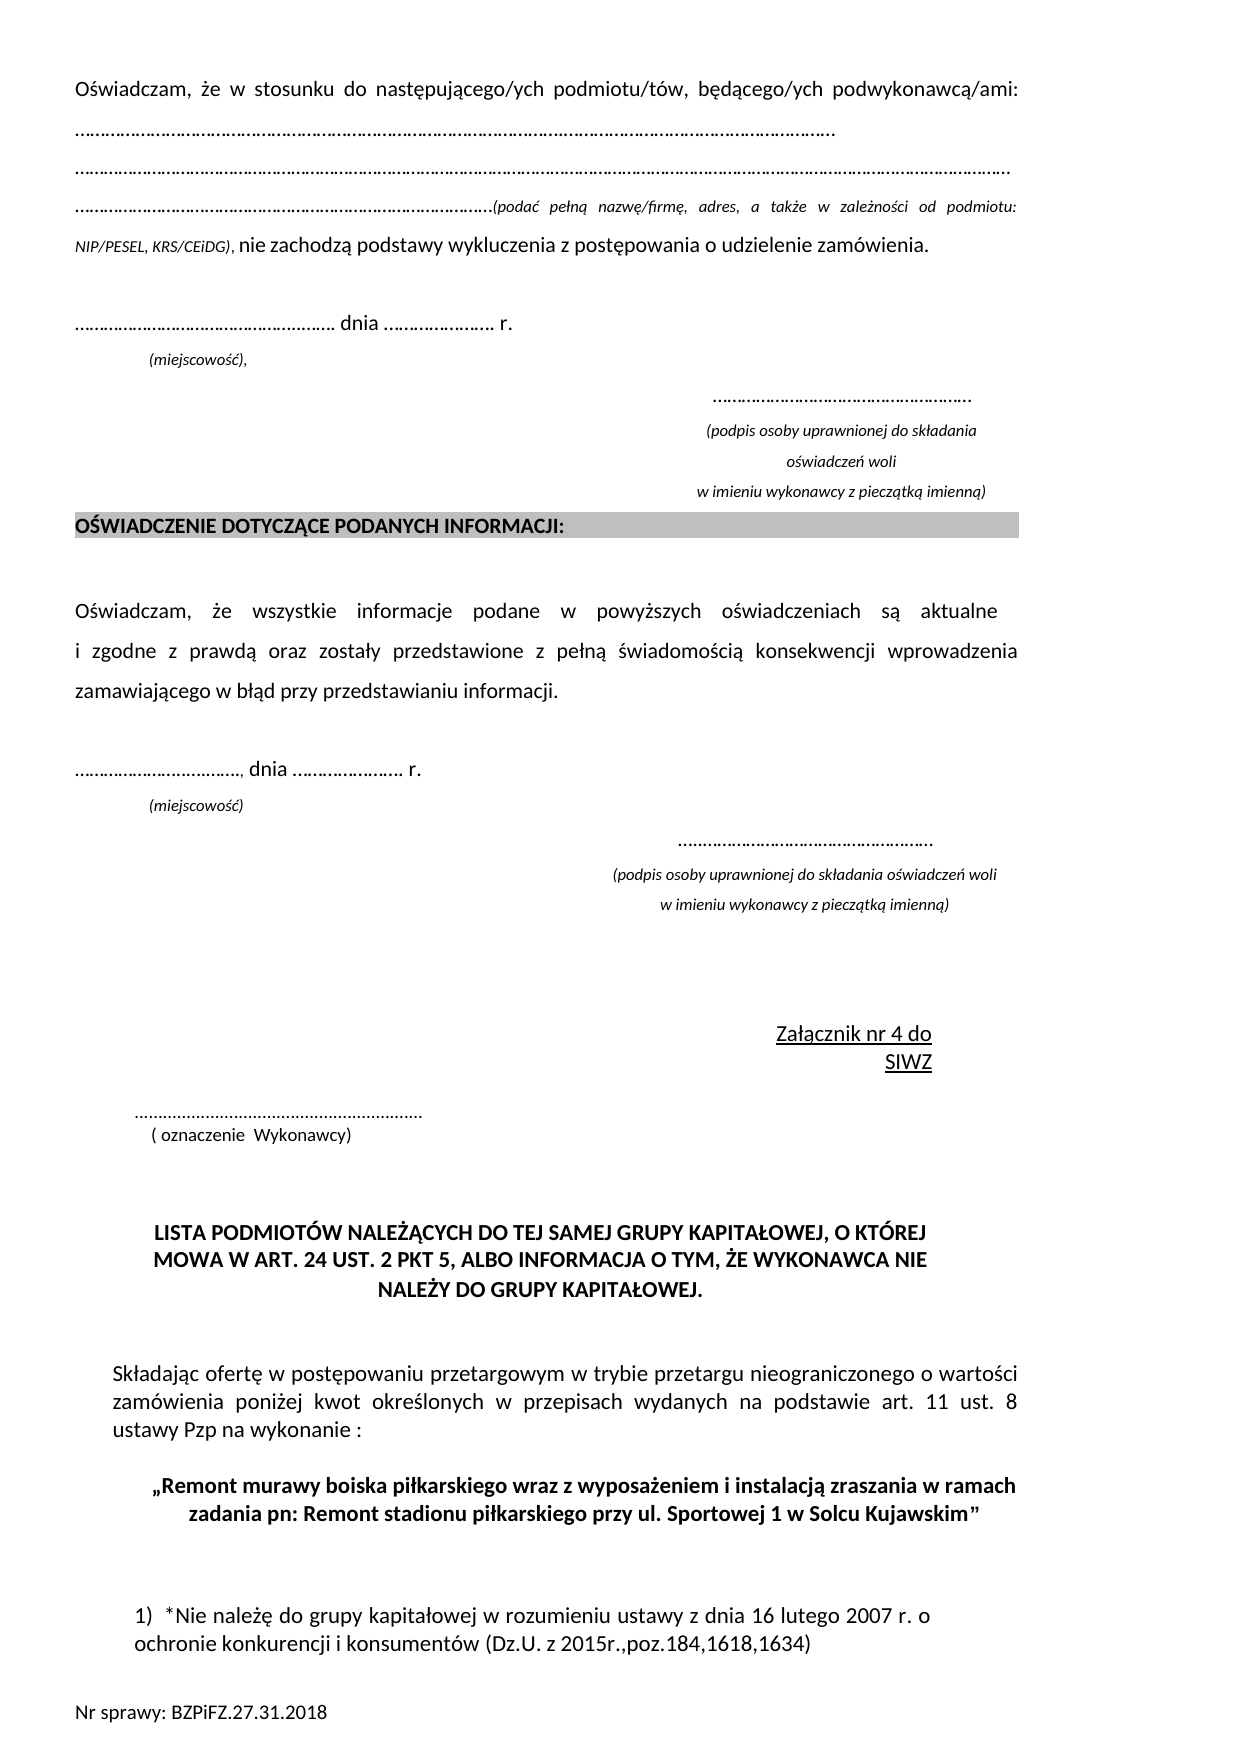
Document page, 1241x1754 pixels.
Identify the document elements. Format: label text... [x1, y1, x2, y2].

text ……………………………………………… [665, 382, 1019, 408]
subtitle LISTA PODMIOTÓW NALEŻĄCYCH DO TEJ SAMEJ GRUPY KAPITAŁOWEJ, O KTÓREJ MOWA W ART. 24 UST. 2 PKT 5, ALBO INFORMACJA O TYM, ŻE WYKONAWCA NIE NALEŻY DO GRUPY KAPITAŁOWEJ. [134, 1218, 947, 1304]
text …………………..….……., dnia …………………. r. [75, 756, 1019, 782]
text ………………………………………..……. dnia …………………. r. [75, 309, 1019, 336]
text ( oznaczenie Wykonawcy) [134, 1123, 1019, 1146]
text w imieniu wykonawcy z pieczątką imienną) [665, 481, 1019, 502]
text Załącznik nr 4 do SIWZ [75, 1019, 932, 1075]
text Oświadczam, że w stosunku do następującego/ych podmiotu/tów, będącego/ych podwykonawcą/ami: …………………………………………………………………………………….……………………………………………… …………………………………………………………………………………………………………………………………………………………………………………………………………………………………………………………(podać pełną nazwę/firmę, adres, a także w zależności od podmiotu: NIP/PESEL, KRS/CEiDG), nie zachodzą podstawy wykluczenia z postępowania o udzielenie zamówienia. [75, 75, 1019, 258]
text ............................................................. [134, 1101, 1019, 1123]
list *Nie należę do grupy kapitałowej w rozumieniu ustawy z dnia 16 lutego 2007 r. o ochronie konkurencji i konsumentów (Dz.U. z 2015r.,poz.184,1618,1634) [134, 1601, 932, 1657]
text (podpis osoby uprawnionej do składania oświadczeń woli [665, 421, 1019, 471]
text Oświadczam, że wszystkie informacje podane w powyższych oświadczeniach są aktualne i zgodne z prawdą oraz zostały przedstawione z pełną świadomością konsekwencji wprowadzenia zamawiającego w błąd przy przedstawianiu informacji. [75, 597, 1019, 704]
text OŚWIADCZENIE DOTYCZĄCE PODANYCH INFORMACJI: [75, 512, 1019, 538]
text (miejscowość), [75, 349, 1019, 370]
text …..………………………………………… [591, 826, 1019, 851]
text (miejscowość) [75, 796, 1019, 816]
text „Remont murawy boiska piłkarskiego wraz z wyposażeniem i instalacją zraszania w ramach zadania pn: Remont stadionu piłkarskiego przy ul. Sportowej 1 w Solcu Kujawskim” [149, 1471, 1019, 1527]
text Składając ofertę w postępowaniu przetargowym w trybie przetargu nieograniczonego o wartości zamówienia poniżej kwot określonych w przepisach wydanych na podstawie art. 11 ust. 8 ustawy Pzp na wykonanie : [112, 1359, 1019, 1443]
text (podpis osoby uprawnionej do składania oświadczeń woli [591, 864, 1019, 884]
text w imieniu wykonawcy z pieczątką imienną) [591, 894, 1019, 915]
